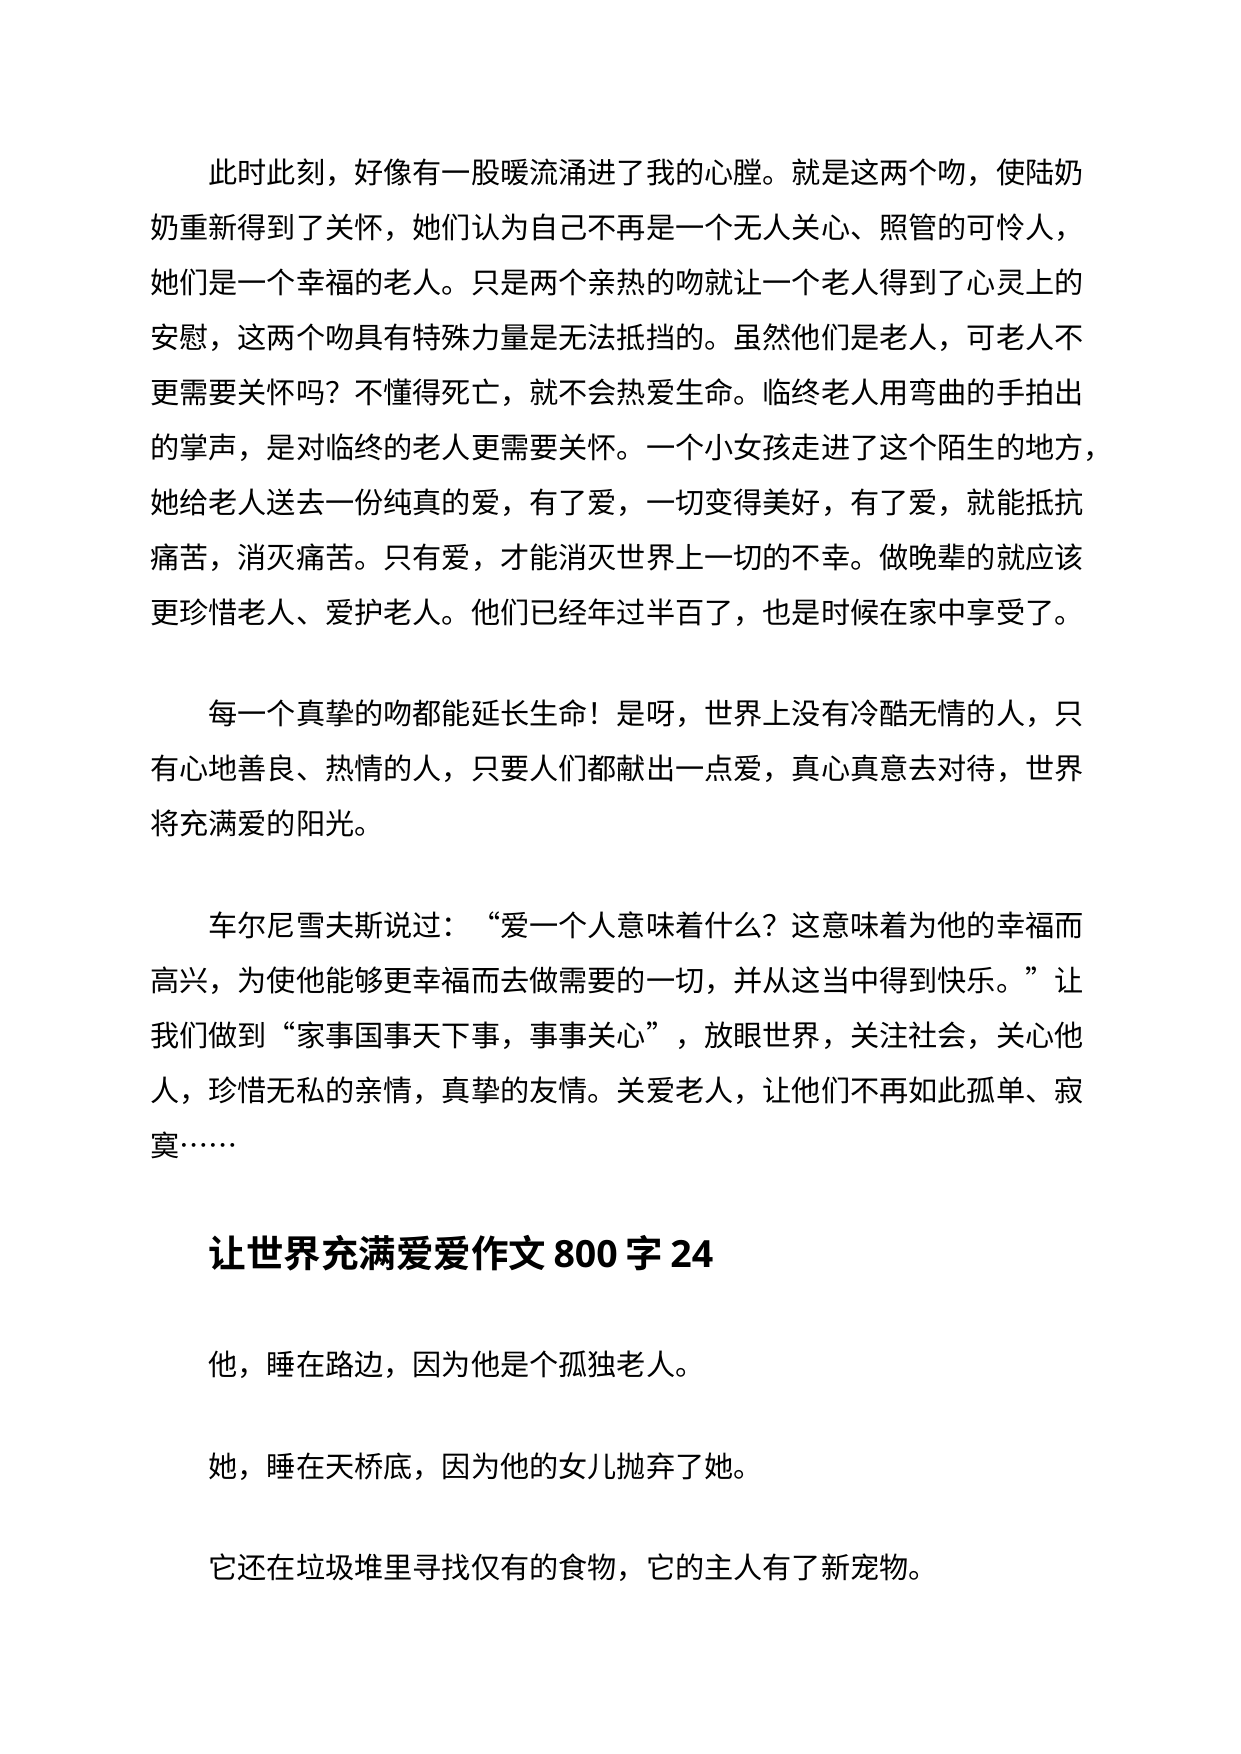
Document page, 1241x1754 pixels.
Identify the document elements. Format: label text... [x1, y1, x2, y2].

text 她，睡在天桥底，因为他的女儿抛弃了她。 [150, 1443, 1090, 1486]
text 车尔尼雪夫斯说过：“爱一个人意味着什么？这意味着为他的幸福而高兴，为使他能够更幸福而去做需要的一切，并从这当中得到快乐。”让我们做到“家事国事天下事，事事关心”，放眼世界，关注社会，关心他人，珍惜无私的亲情，真挚的友情。关爱老人，让他们不再如此孤单、寂寞…… [150, 902, 1090, 1164]
text 此时此刻，好像有一股暖流涌进了我的心膛。就是这两个吻，使陆奶奶重新得到了关怀，她们认为自己不再是一个无人关心、照管的可怜人，她们是一个幸福的老人。只是两个亲热的吻就让一个老人得到了心灵上的安慰，这两个吻具有特殊力量是无法抵挡的。虽然他们是老人，可老人不更需要关怀吗？不懂得死亡，就不会热爱生命。临终老人用弯曲的手拍出的掌声，是对临终的老人更需要关怀。一个小女孩走进了这个陌生的地方，她给老人送去一份纯真的爱，有了爱，一切变得美好，有了爱，就能抵抗痛苦，消灭痛苦。只有爱，才能消灭世界上一切的不幸。做晚辈的就应该更珍惜老人、爱护老人。他们已经年过半百了，也是时候在家中享受了。 [150, 150, 1090, 631]
text 它还在垃圾堆里寻找仅有的食物，它的主人有了新宠物。 [150, 1545, 1090, 1587]
text 他，睡在路边，因为他是个孤独老人。 [150, 1341, 1090, 1384]
text 让世界充满爱爱作文800字24 [150, 1224, 1090, 1278]
text 每一个真挚的吻都能延长生命！是呀，世界上没有冷酷无情的人，只有心地善良、热情的人，只要人们都献出一点爱，真心真意去对待，世界将充满爱的阳光。 [150, 691, 1090, 843]
